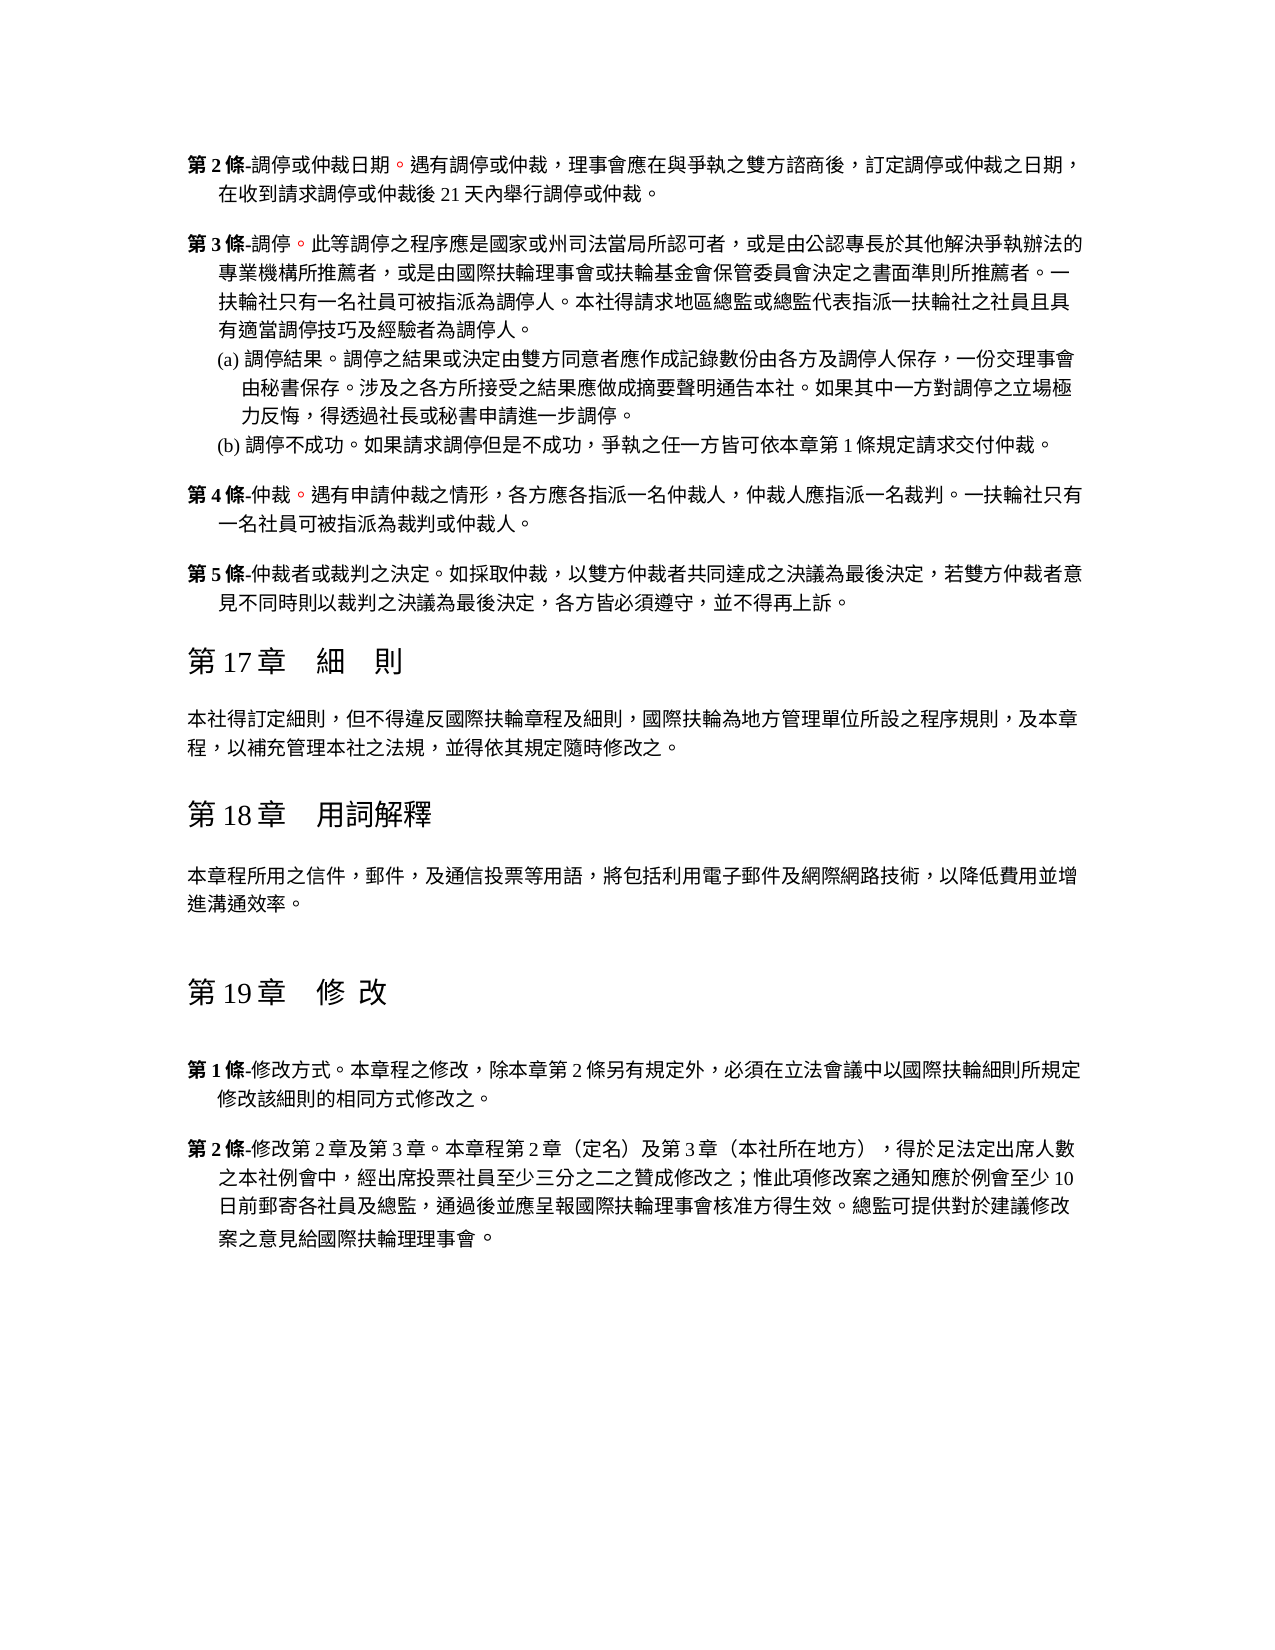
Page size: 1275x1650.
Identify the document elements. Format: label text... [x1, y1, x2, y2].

text 第3條-調停。此等調停之程序應是國家或州司法當局所認可者，或是由公認專長於其他解決爭執辦法的專業機構所推薦者，或是由國際扶輪理事會或扶輪基金會保管委員會決定之書面準則所推薦者。一扶輪社只有一名社員可被指派為調停人。本社得請求地區總監或總監代表指派一扶輪社之社員且具有適當調停技巧及經驗者為調停人。 [187, 229, 1087, 343]
text 第2條-修改第2章及第3章。本章程第2章（定名）及第3章（本社所在地方），得於足法定出席人數之本社例會中，經出席投票社員至少三分之二之贊成修改之；惟此項修改案之通知應於例會至少10日前郵寄各社員及總監，通過後並應呈報國際扶輪理事會核准方得生效。總監可提供對於建議修改案之意見給國際扶輪理理事會。 [187, 1134, 1087, 1253]
text 第19章 修 改 [187, 969, 1087, 1012]
text 本章程所用之信件，郵件，及通信投票等用語，將包括利用電子郵件及網際網路技術，以降低費用並增進溝通效率。 [187, 860, 1087, 917]
text 第18章 用詞解釋 [187, 791, 1087, 834]
text 第17章 細 則 [187, 638, 1087, 681]
text 第2條-調停或仲裁日期。遇有調停或仲裁，理事會應在與爭執之雙方諮商後，訂定調停或仲裁之日期，在收到請求調停或仲裁後21天內舉行調停或仲裁。 [187, 150, 1087, 207]
text 本社得訂定細則，但不得違反國際扶輪章程及細則，國際扶輪為地方管理單位所設之程序規則，及本章程，以補充管理本社之法規，並得依其規定隨時修改之。 [187, 704, 1087, 761]
text (b) 調停不成功。如果請求調停但是不成功，爭執之任一方皆可依本章第1條規定請求交付仲裁。 [217, 429, 1087, 458]
text 第5條-仲裁者或裁判之決定。如採取仲裁，以雙方仲裁者共同達成之決議為最後決定，若雙方仲裁者意見不同時則以裁判之決議為最後決定，各方皆必須遵守，並不得再上訴。 [187, 558, 1087, 616]
text 第1條-修改方式。本章程之修改，除本章第2條另有規定外，必須在立法會議中以國際扶輪細則所規定修改該細則的相同方式修改之。 [187, 1055, 1087, 1112]
text 第4條-仲裁。遇有申請仲裁之情形，各方應各指派一名仲裁人，仲裁人應指派一名裁判。一扶輪社只有一名社員可被指派為裁判或仲裁人。 [187, 479, 1087, 537]
text (a) 調停結果。調停之結果或決定由雙方同意者應作成記錄數份由各方及調停人保存，一份交理事會由秘書保存。涉及之各方所接受之結果應做成摘要聲明通告本社。如果其中一方對調停之立場極力反悔，得透過社長或秘書申請進一步調停。 [217, 343, 1087, 429]
